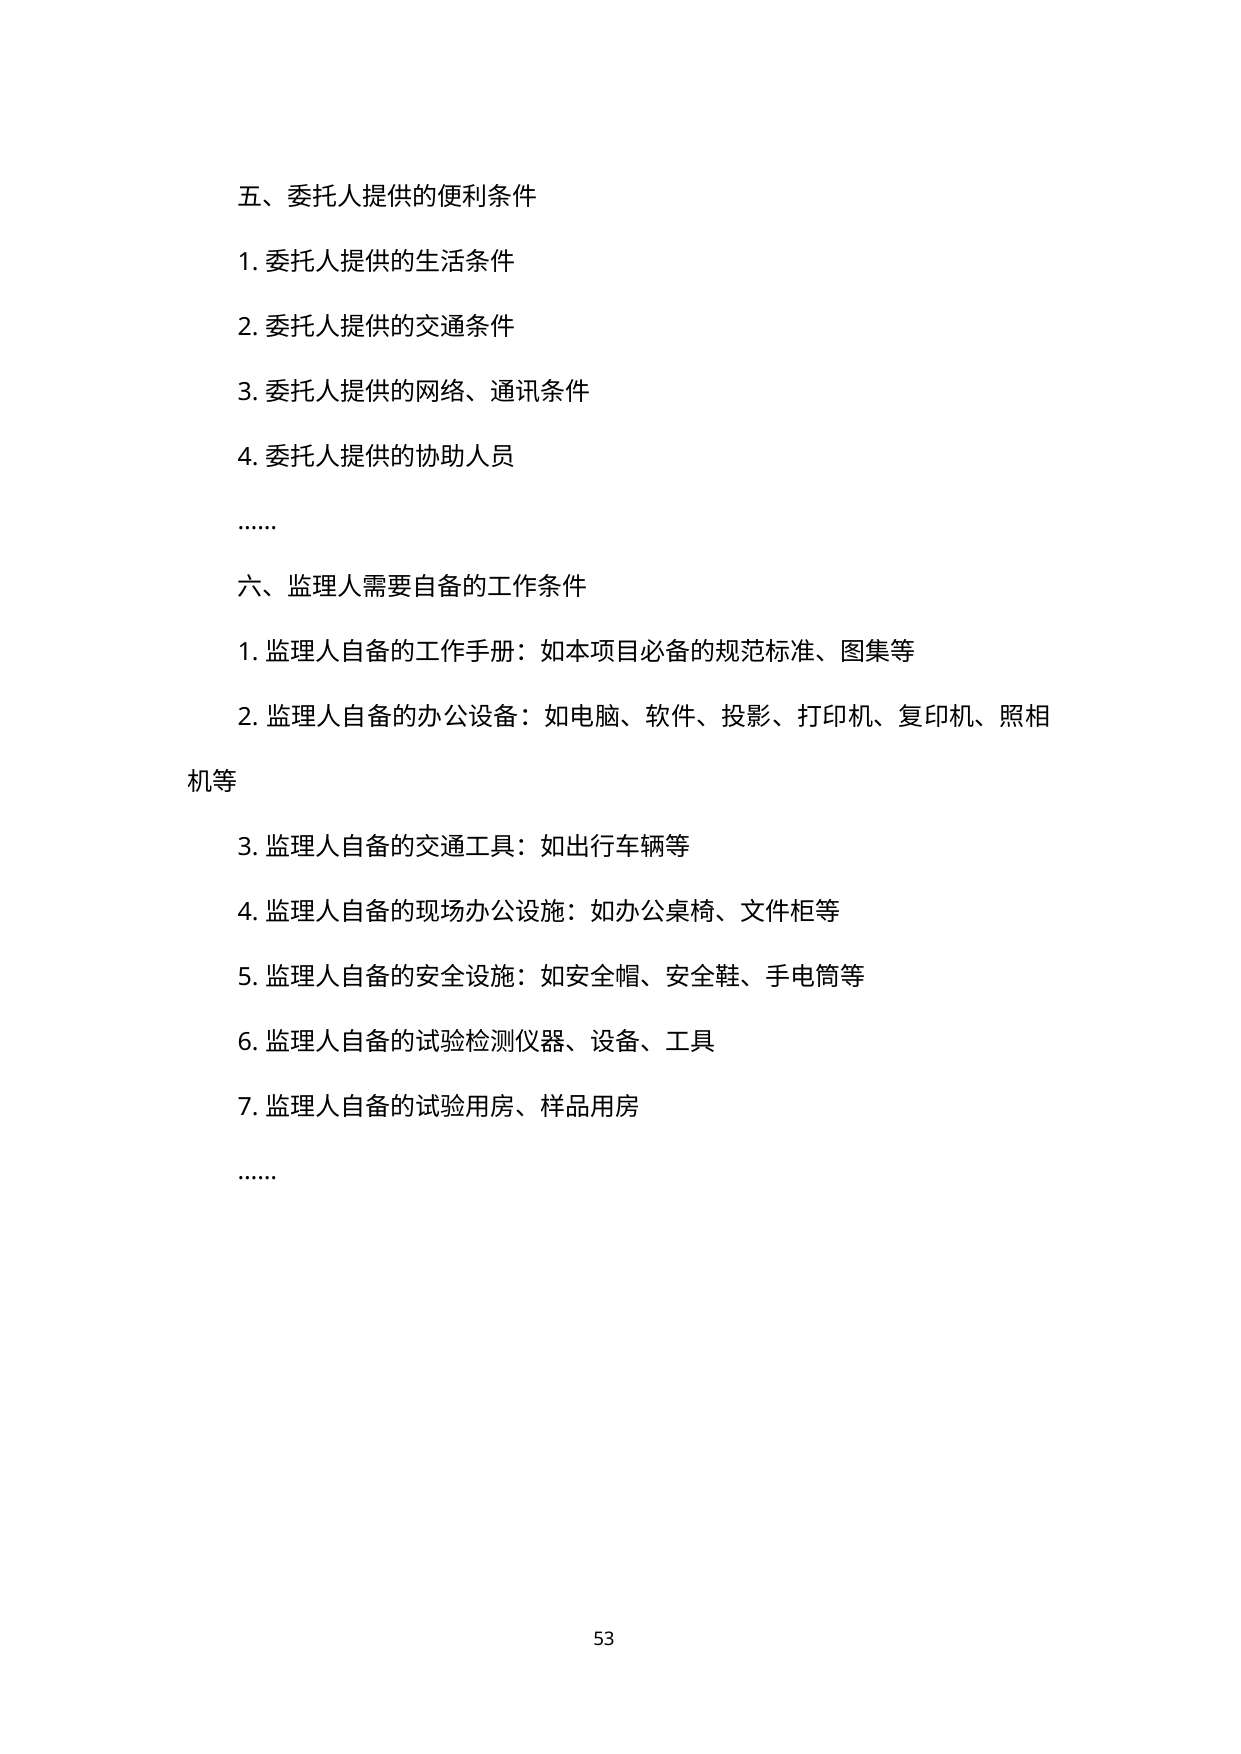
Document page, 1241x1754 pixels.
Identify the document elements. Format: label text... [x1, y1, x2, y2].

text 4. 监理人自备的现场办公设施：如办公桌椅、文件柜等 [187, 877, 1053, 942]
text 五、委托人提供的便利条件 [187, 162, 1053, 227]
text 2. 监理人自备的办公设备：如电脑、软件、投影、打印机、复印机、照相机等 [187, 682, 1053, 812]
text 3. 委托人提供的网络、通讯条件 [187, 357, 1053, 422]
text …… [187, 1137, 1053, 1202]
text …… [187, 487, 1053, 552]
text 六、监理人需要自备的工作条件 [187, 552, 1053, 617]
text 2. 委托人提供的交通条件 [187, 292, 1053, 357]
text 3. 监理人自备的交通工具：如出行车辆等 [187, 812, 1053, 877]
text 1. 委托人提供的生活条件 [187, 227, 1053, 292]
text 7. 监理人自备的试验用房、样品用房 [187, 1072, 1053, 1137]
text 1. 监理人自备的工作手册：如本项目必备的规范标准、图集等 [187, 617, 1053, 682]
text 5. 监理人自备的安全设施：如安全帽、安全鞋、手电筒等 [187, 942, 1053, 1007]
text 6. 监理人自备的试验检测仪器、设备、工具 [187, 1007, 1053, 1072]
text 4. 委托人提供的协助人员 [187, 422, 1053, 487]
